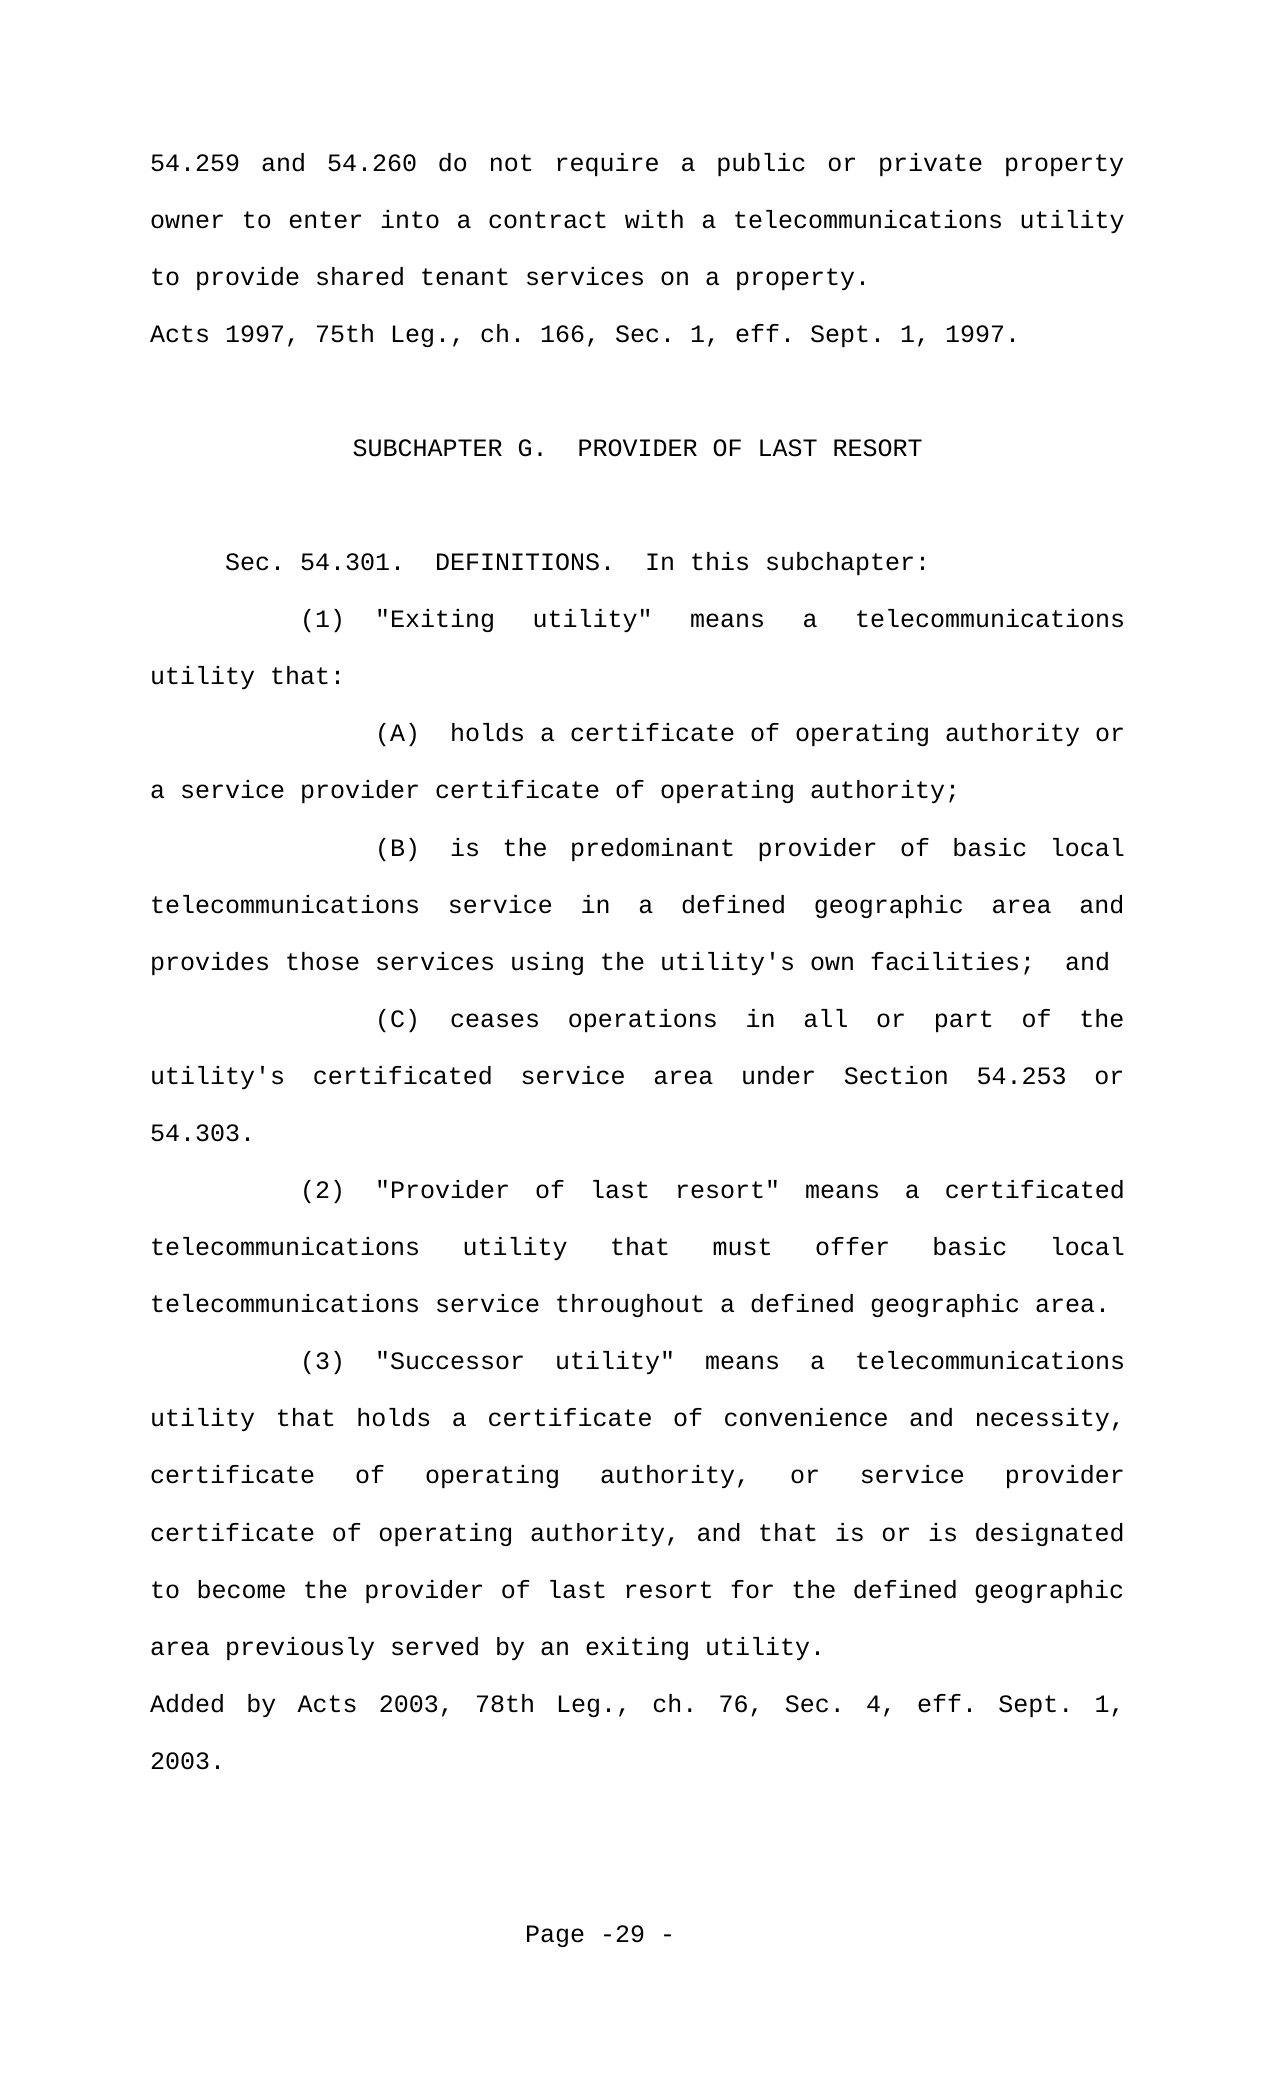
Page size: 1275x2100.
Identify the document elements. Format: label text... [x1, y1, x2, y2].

text (2) "Provider of last resort" means a certificated telecommunications utility that must offer basic local telecommunications service throughout a defined geographic area. [150, 1177, 1125, 1320]
text (1) "Exiting utility" means a telecommunications utility that: [150, 607, 1125, 692]
text Added by Acts 2003, 78th Leg., ch. 76, Sec. 4, eff. Sept. 1, 2003. [150, 1691, 1125, 1777]
text (B) is the predominant provider of basic local telecommunications service in a defined geographic area and provides those services using the utility's own facilities; and [150, 835, 1125, 978]
text (A) holds a certificate of operating authority or a service provider certificate of operating authority; [150, 721, 1125, 806]
text Acts 1997, 75th Leg., ch. 166, Sec. 1, eff. Sept. 1, 1997. [150, 321, 1125, 350]
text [150, 150, 1125, 293]
text (3) "Successor utility" means a telecommunications utility that holds a certificate of convenience and necessity, certificate of operating authority, or service provider certificate of operating authority, and that is or is designated to become the provider of last resort for the defined geographic area previously served by an exiting utility. [150, 1349, 1125, 1663]
text SUBCHAPTER G. PROVIDER OF LAST RESORT [150, 435, 1125, 464]
text Sec. 54.301. DEFINITIONS. In this subchapter: [150, 549, 1125, 578]
text (C) ceases operations in all or part of the utility's certificated service area under Section 54.253 or 54.303. [150, 1006, 1125, 1149]
